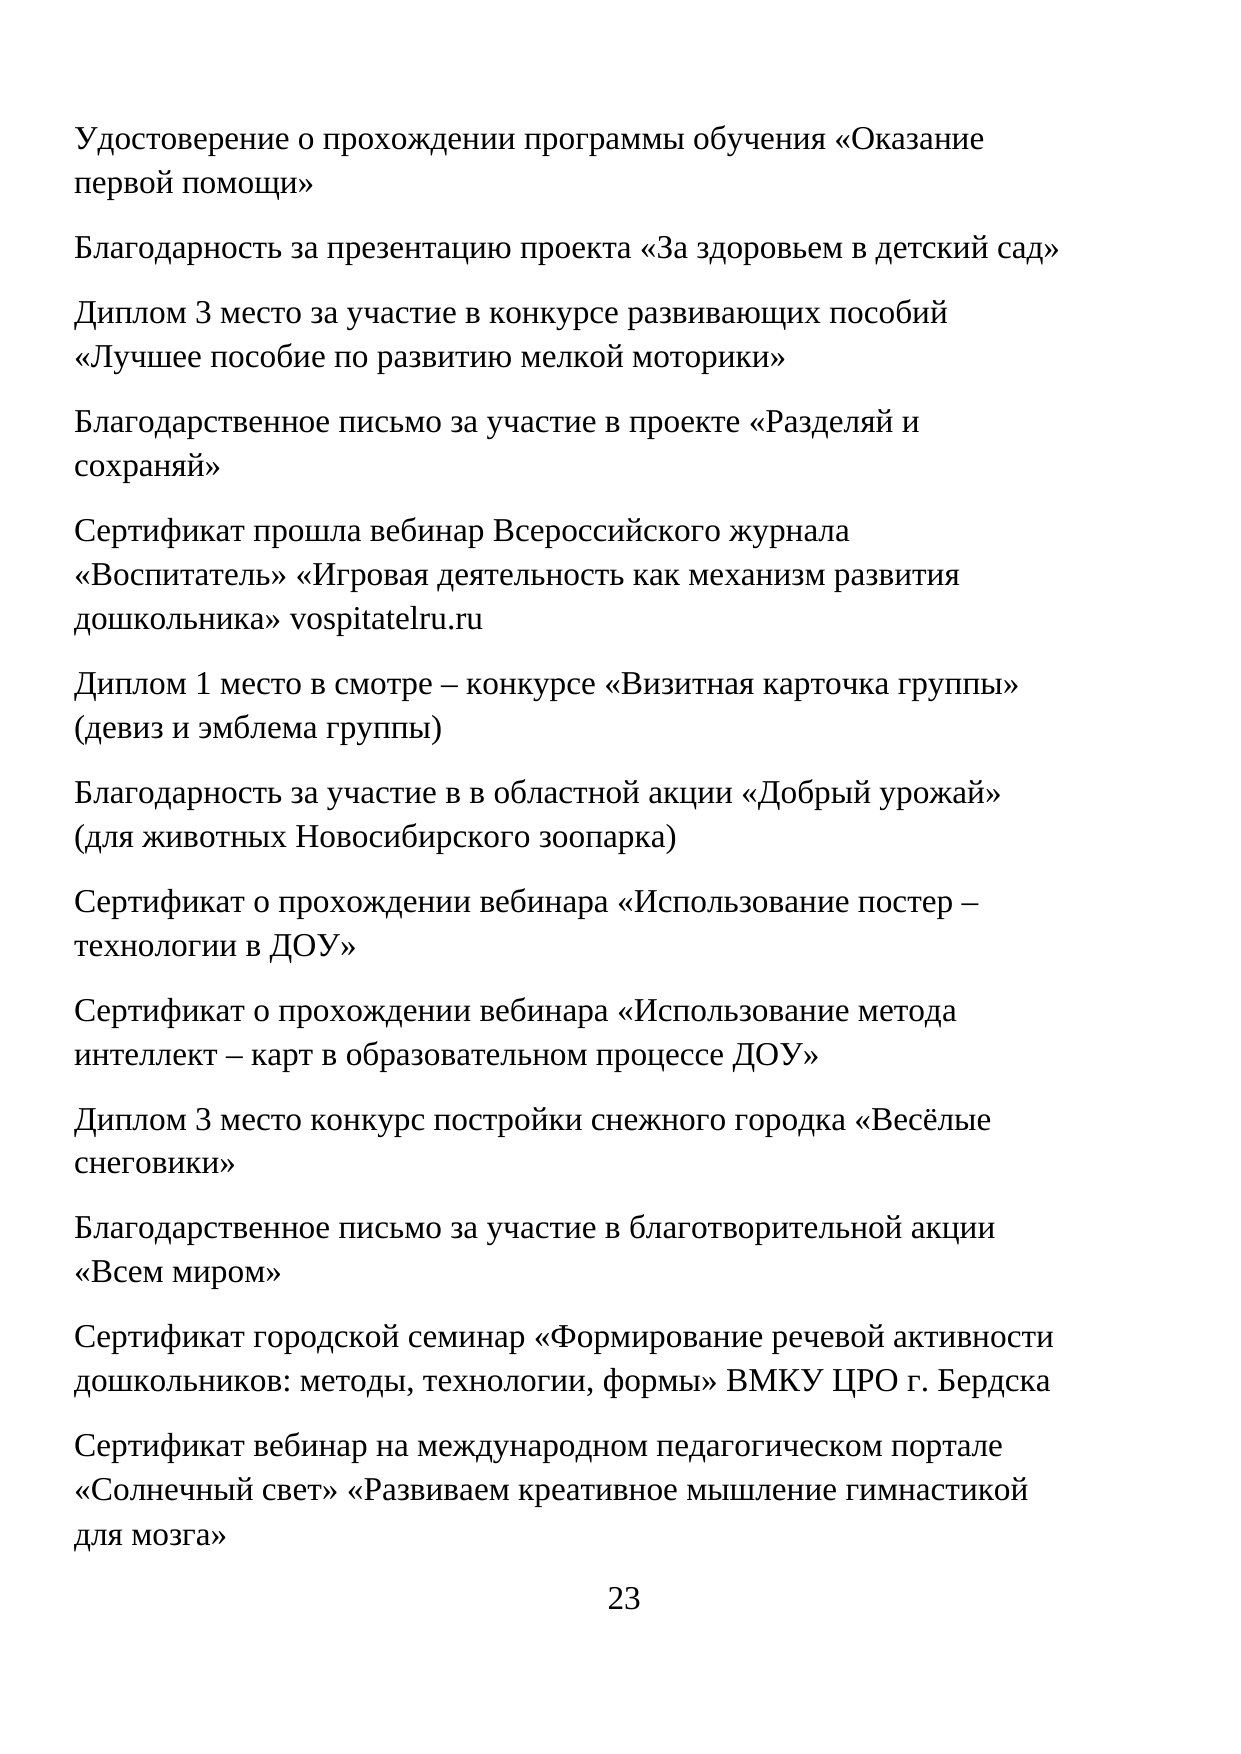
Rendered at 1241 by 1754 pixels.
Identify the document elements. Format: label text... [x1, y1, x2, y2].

text Благодарственное письмо за участие в проекте «Разделяй и сохраняй» [74, 401, 1063, 483]
text Удостоверение о прохождении программы обучения «Оказание первой помощи» [74, 118, 1063, 201]
text Сертификат о прохождении вебинара «Использование постер – технологии в ДОУ» [74, 881, 1063, 963]
text Сертификат городской семинар «Формирование речевой активности дошкольников: методы, технологии, формы» ВМКУ ЦРО г. Бердска [74, 1317, 1063, 1399]
text Благодарственное письмо за участие в благотворительной акции «Всем миром» [74, 1208, 1063, 1290]
text Сертификат вебинар на международном педагогическом портале «Солнечный свет» «Развиваем креативное мышление гимнастикой для мозга» [74, 1426, 1063, 1552]
text Диплом 1 место в смотре – конкурсе «Визитная карточка группы» (девиз и эмблема группы) [74, 663, 1063, 745]
text Диплом 3 место за участие в конкурсе развивающих пособий «Лучшее пособие по развитию мелкой моторики» [74, 292, 1063, 374]
text Благодарность за участие в в областной акции «Добрый урожай» (для животных Новосибирского зоопарка) [74, 772, 1063, 854]
text Сертификат прошла вебинар Всероссийского журнала «Воспитатель» «Игровая деятельность как механизм развития дошкольника» vospitatelru.ru [74, 510, 1063, 636]
text Благодарность за презентацию проекта «За здоровьем в детский сад» [74, 227, 1063, 265]
text Диплом 3 место конкурс постройки снежного городка «Весёлые снеговики» [74, 1099, 1063, 1181]
text Сертификат о прохождении вебинара «Использование метода интеллект – карт в образовательном процессе ДОУ» [74, 990, 1063, 1072]
text 23 [74, 1579, 1063, 1617]
